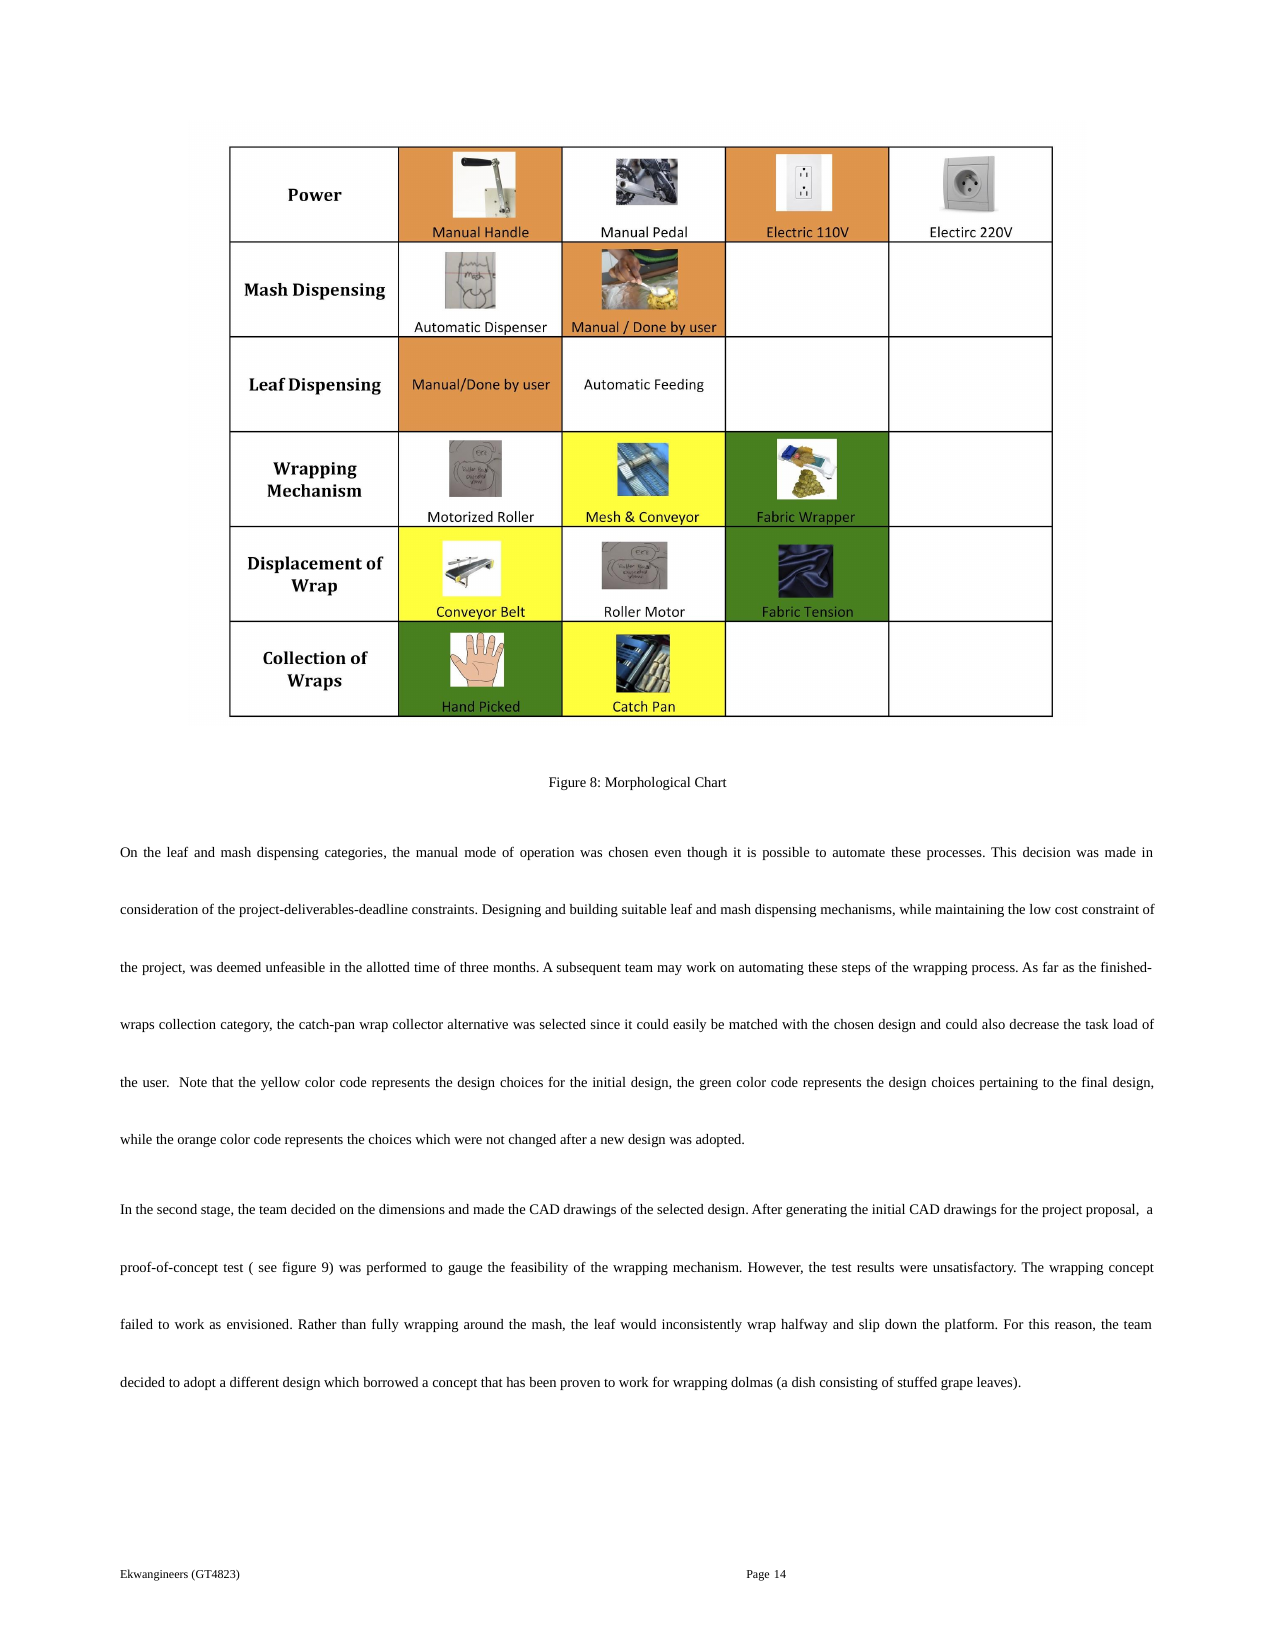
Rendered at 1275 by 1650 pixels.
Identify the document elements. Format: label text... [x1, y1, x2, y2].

text On the leaf and mash dispensing categories, the manual mode of operation was chosen even though it is possible to automate these processes. This decision was made in consideration of the project-deliverables-deadline constraints. Designing and building suitable leaf and mash dispensing mechanisms, while maintaining the low cost constraint of the project, was deemed unfeasible in the allotted time of three months. A subsequent team may work on automating these steps of the wrapping process. As far as the finished-wraps collection category, the catch-pan wrap collector alternative was selected since it could easily be matched with the chosen design and could also decrease the task load of the user. Note that the yellow color code represents the design choices for the initial design, the green color code represents the design choices pertaining to the final design, while the orange color code represents the choices which were not changed after a new design was adopted. [120, 832, 1155, 1148]
picture [187, 120, 1088, 726]
text In the second stage, the team decided on the dimensions and made the CAD drawings of the selected design. After generating the initial CAD drawings for the project proposal, a proof-of-concept test ( see figure 9) was performed to gauge the feasibility of the wrapping mechanism. However, the test results were unsatisfactory. The wrapping concept failed to work as envisioned. Rather than fully wrapping around the mash, the leaf would inconsistently wrap halfway and slip down the platform. For this reason, the team decided to adopt a different design which borrowed a concept that has been proven to work for wrapping dolmas (a dish consisting of stuffed grape leaves). [120, 1189, 1155, 1390]
text Figure 8: Morphological Chart [120, 762, 1155, 790]
